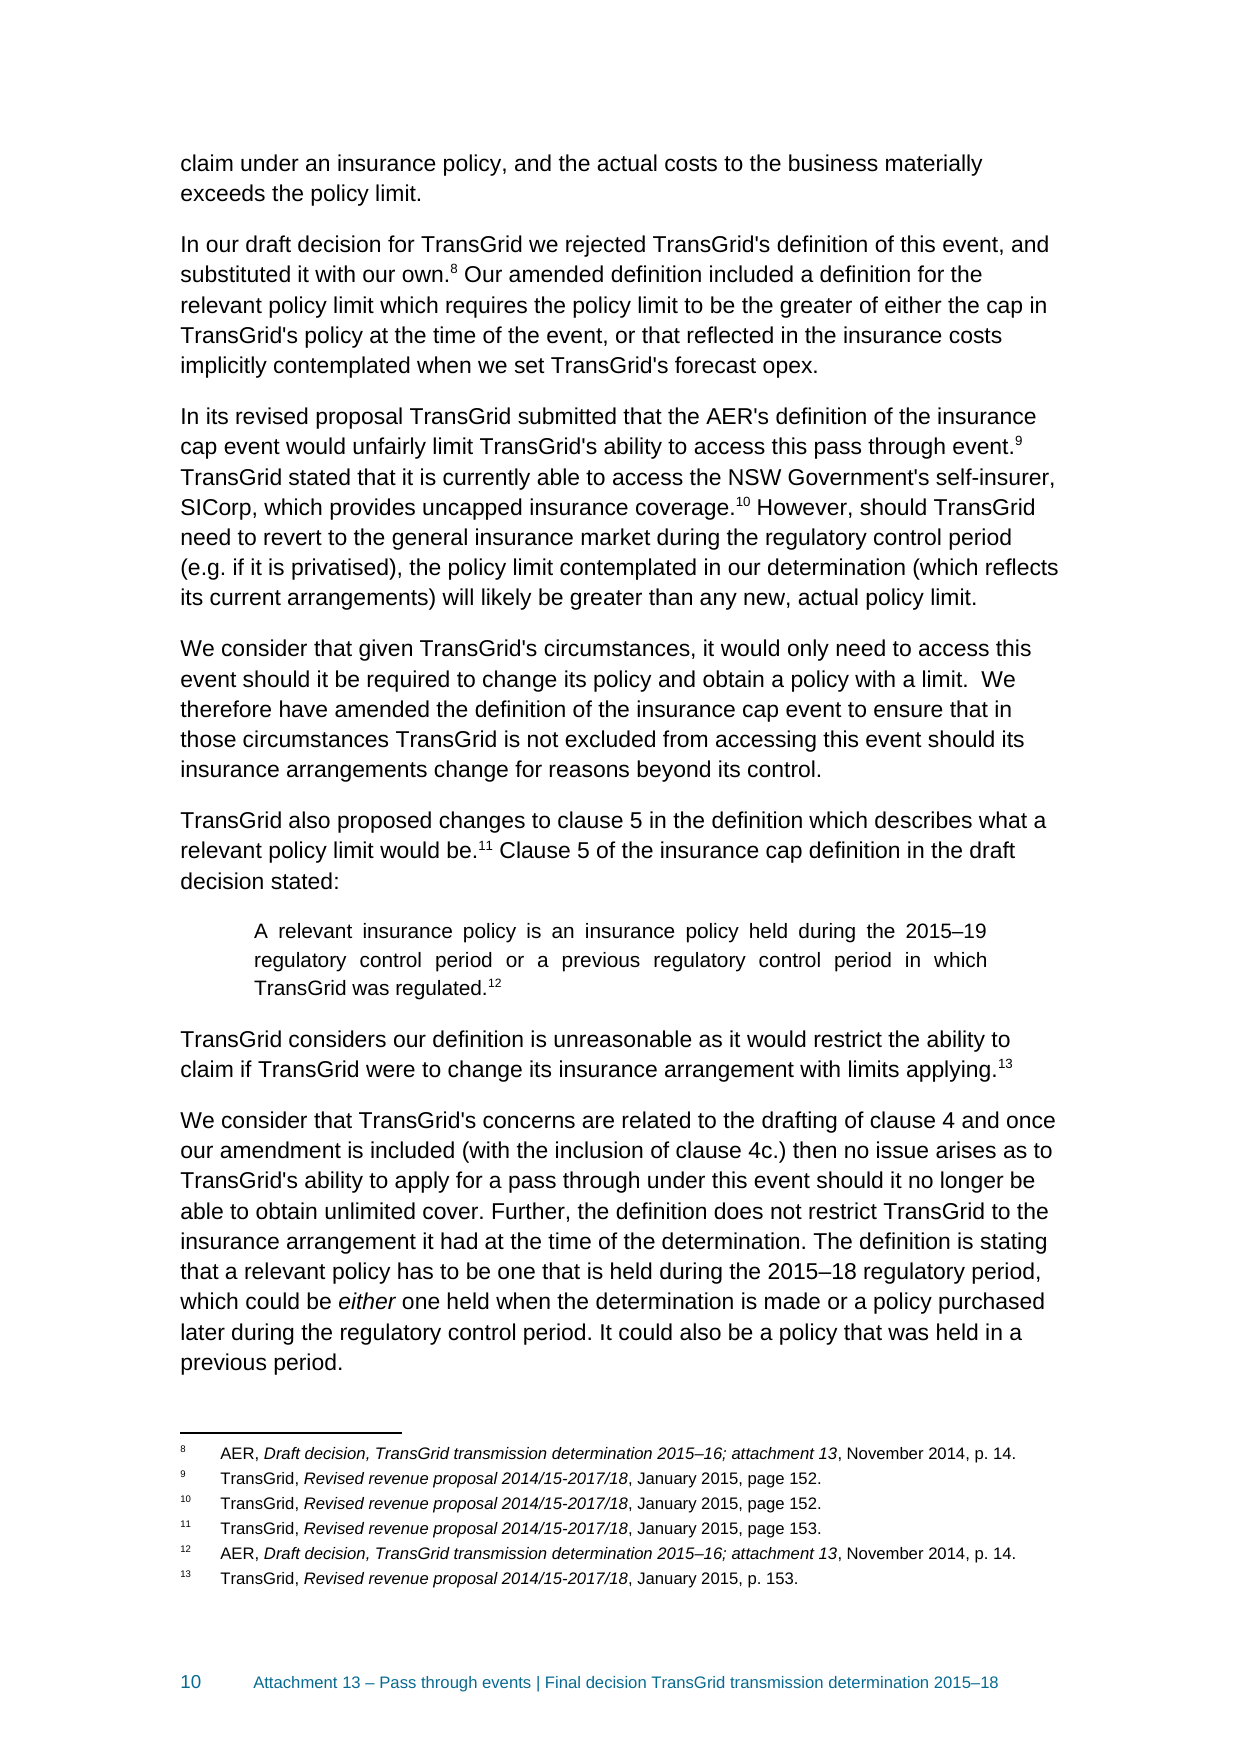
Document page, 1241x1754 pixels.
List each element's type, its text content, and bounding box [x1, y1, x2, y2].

text TransGrid also proposed changes to clause 5 in the definition which describes what a relevant policy limit would be. Clause 5 of the insurance cap definition in the draft decision stated: [180, 807, 1063, 894]
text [180, 150, 1063, 207]
text In our draft decision for TransGrid we rejected TransGrid's definition of this event, and substituted it with our own. Our amended definition included a definition for the relevant policy limit which requires the policy limit to be the greater of either the cap in TransGrid's policy at the time of the event, or that reflected in the insurance costs implicitly contemplated when we set TransGrid's forecast opex. [180, 231, 1063, 378]
picture [894, 1679, 901, 1685]
picture [545, 1677, 554, 1688]
text We consider that given TransGrid's circumstances, it would only need to access this event should it be required to change its policy and obtain a policy with a limit. We therefore have amended the definition of the insurance cap event to ensure that in those circumstances TransGrid is not excluded from accessing this event should its insurance arrangements change for reasons beyond its control. [180, 635, 1063, 783]
picture [510, 1679, 516, 1688]
text TransGrid considers our definition is unreasonable as it would restrict the ability to claim if TransGrid were to change its insurance arrangement with limits applying. [180, 1026, 1063, 1082]
picture [444, 1679, 449, 1687]
text A relevant insurance policy is an insurance policy held during the 2015–19 regulatory control period or a previous regulatory control period in which TransGrid was regulated. [254, 919, 988, 1000]
text We consider that TransGrid's concerns are related to the drafting of clause 4 and once our amendment is included (with the inclusion of clause 4c.) then no issue arises as to TransGrid's ability to apply for a pass through under this event should it no longer be able to obtain unlimited cover. Further, the definition does not restrict TransGrid to the insurance arrangement it had at the time of the determination. The definition is stating that a relevant policy has to be one that is held during the 2015–18 regulatory period, which could be either one held when the determination is made or a policy purchased later during the regulatory control period. It could also be a policy that was held in a previous period. [180, 1107, 1063, 1375]
picture [587, 1676, 593, 1688]
text In its revised proposal TransGrid submitted that the AER's definition of the insurance cap event would unfairly limit TransGrid's ability to access this pass through event. TransGrid stated that it is currently able to access the NSW Government's self-insurer, SICorp, which provides uncapped insurance coverage. However, should TransGrid need to revert to the general insurance market during the regulatory control period (e.g. if it is privatised), the policy limit contemplated in our determination (which reflects its current arrangements) will likely be greater than any new, actual policy limit. [180, 403, 1063, 611]
picture [292, 1676, 298, 1688]
picture [990, 1676, 998, 1688]
picture [500, 1679, 508, 1688]
picture [569, 1679, 576, 1685]
picture [460, 1679, 466, 1691]
picture [838, 1679, 846, 1688]
picture [668, 1679, 675, 1685]
